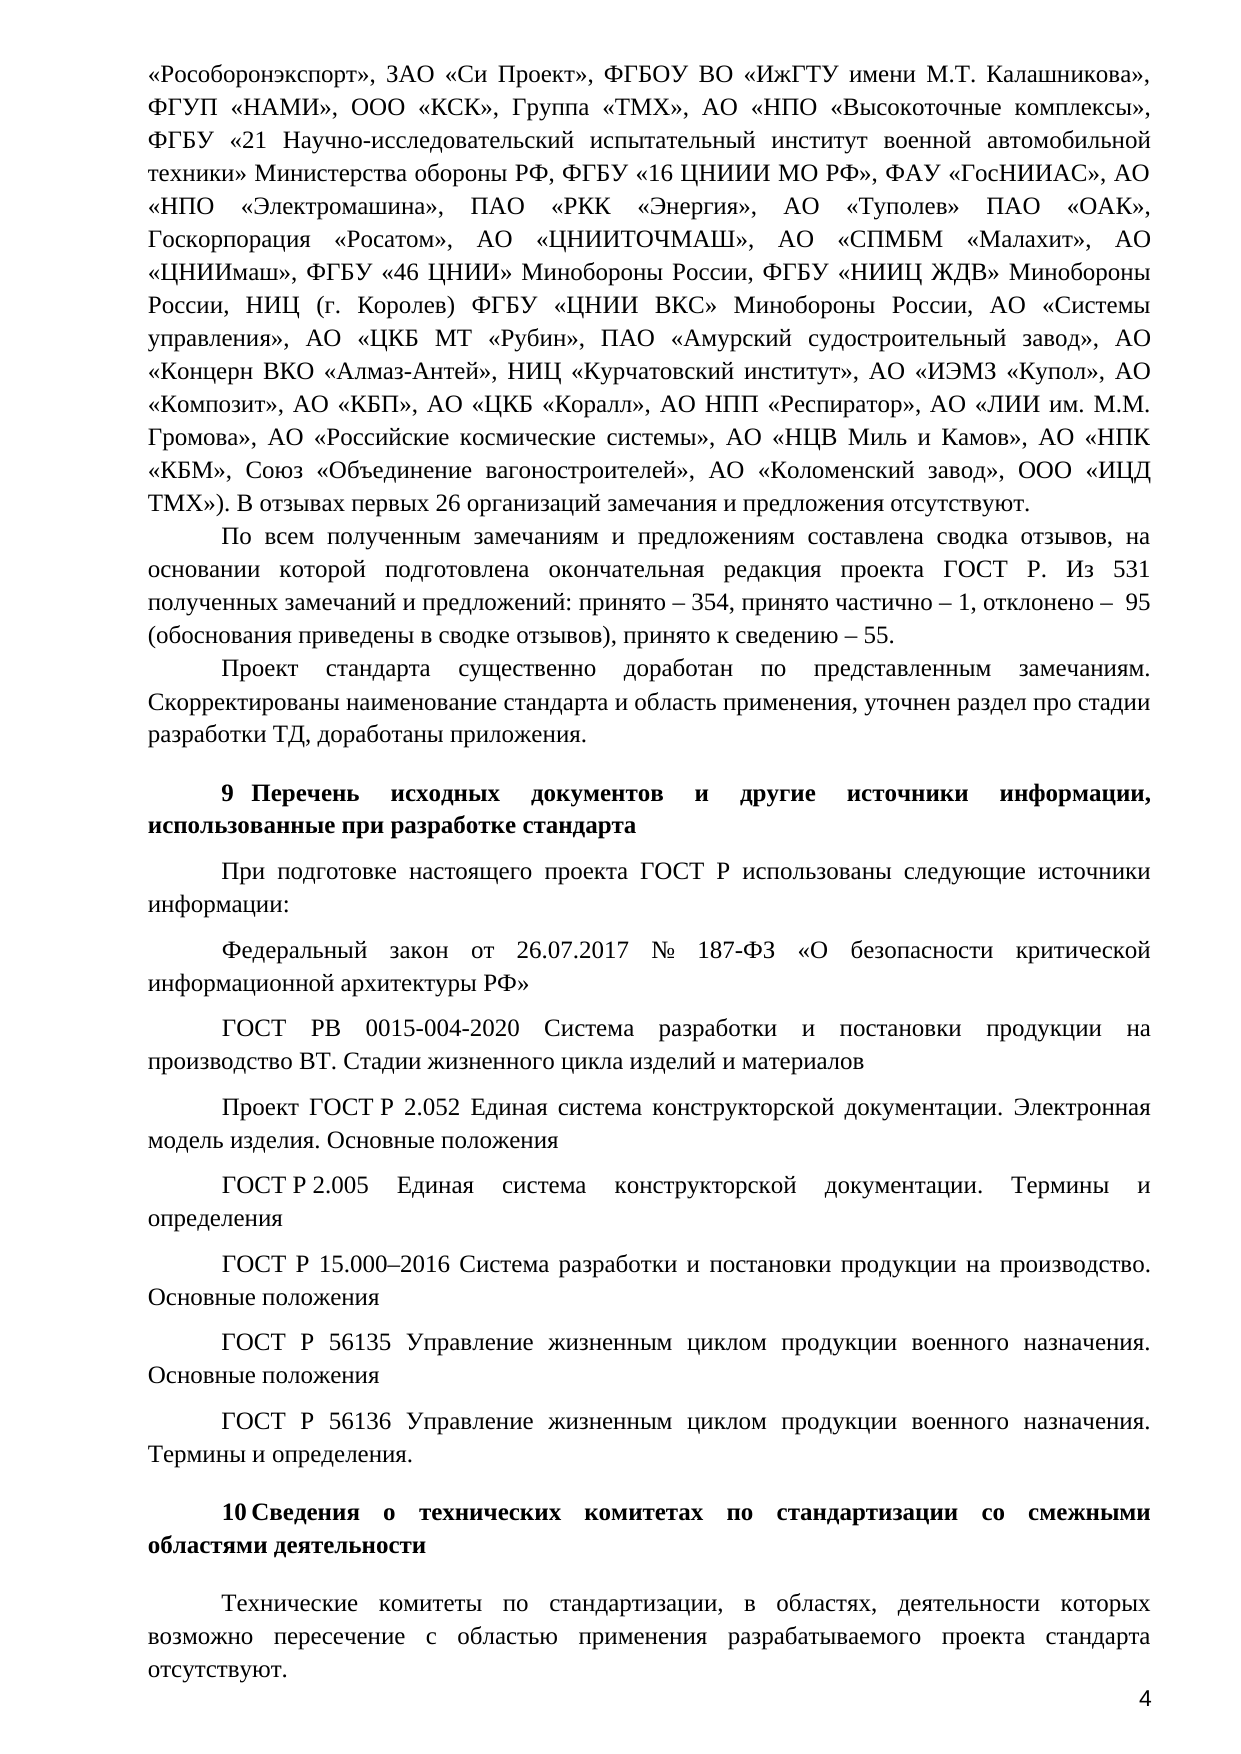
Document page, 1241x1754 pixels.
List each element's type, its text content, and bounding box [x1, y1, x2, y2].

text Проект стандарта существенно доработан по представленным замечаниям. Скорректированы наименование стандарта и область применения, уточнен раздел про стадии разработки ТД, доработаны приложения. [148, 653, 1152, 748]
text ГОСТ Р 56135 Управление жизненным циклом продукции военного назначения. Основные положения [148, 1327, 1152, 1389]
text По всем полученным замечаниям и предложениям составлена сводка отзывов, на основании которой подготовлена окончательная редакция проекта ГОСТ Р. Из 531 полученных замечаний и предложений: принято – 354, принято частично – 1, отклонено – 95 (обоснования приведены в сводке отзывов), принято к сведению – 55. [148, 521, 1152, 649]
text Проект ГОСТ Р 2.052 Единая система конструкторской документации. Электронная модель изделия. Основные положения [148, 1092, 1152, 1153]
text ГОСТ Р 56136 Управление жизненным циклом продукции военного назначения. Термины и определения. [148, 1406, 1152, 1468]
text 10 Сведения о технических комитетах по стандартизации со смежными областями деятельности [148, 1497, 1152, 1559]
text ГОСТ РВ 0015-004-2020 Система разработки и постановки продукции на производство ВТ. Стадии жизненного цикла изделий и материалов [148, 1013, 1152, 1075]
text Федеральный закон от 26.07.2017 № 187-ФЗ «О безопасности критической информационной архитектуры РФ» [148, 935, 1152, 996]
text ГОСТ Р 2.005 Единая система конструкторской документации. Термины и определения [148, 1170, 1152, 1232]
text Технические комитеты по стандартизации, в областях, деятельности которых возможно пересечение с областью применения разрабатываемого проекта стандарта отсутствуют. [148, 1588, 1152, 1683]
text 9 Перечень исходных документов и другие источники информации, использованные при разработке стандарта [148, 778, 1152, 839]
text При подготовке настоящего проекта ГОСТ Р использованы следующие источники информации: [148, 856, 1152, 918]
text ГОСТ Р 15.000–2016 Система разработки и постановки продукции на производство. Основные положения [148, 1249, 1152, 1311]
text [148, 59, 1152, 517]
